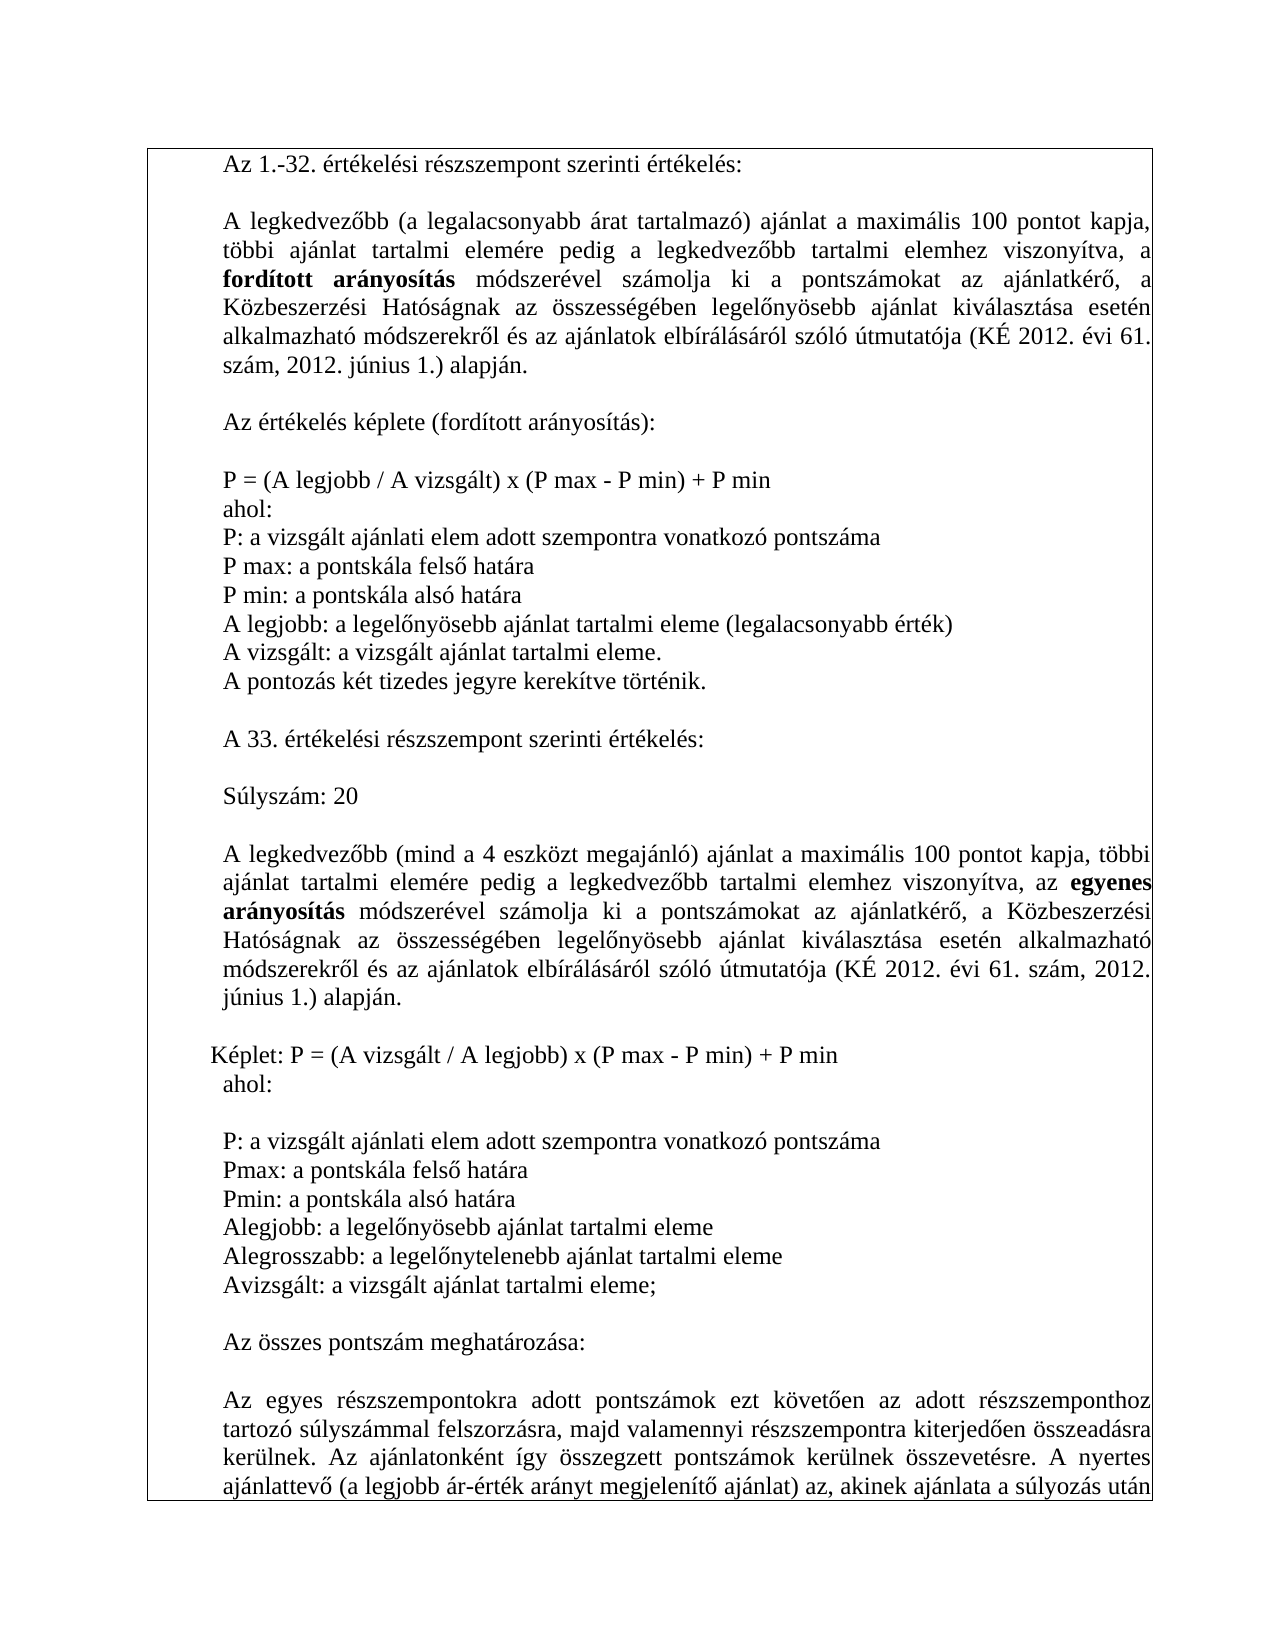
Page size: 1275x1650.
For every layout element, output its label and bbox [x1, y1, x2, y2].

table_cell [148, 149, 1152, 1500]
